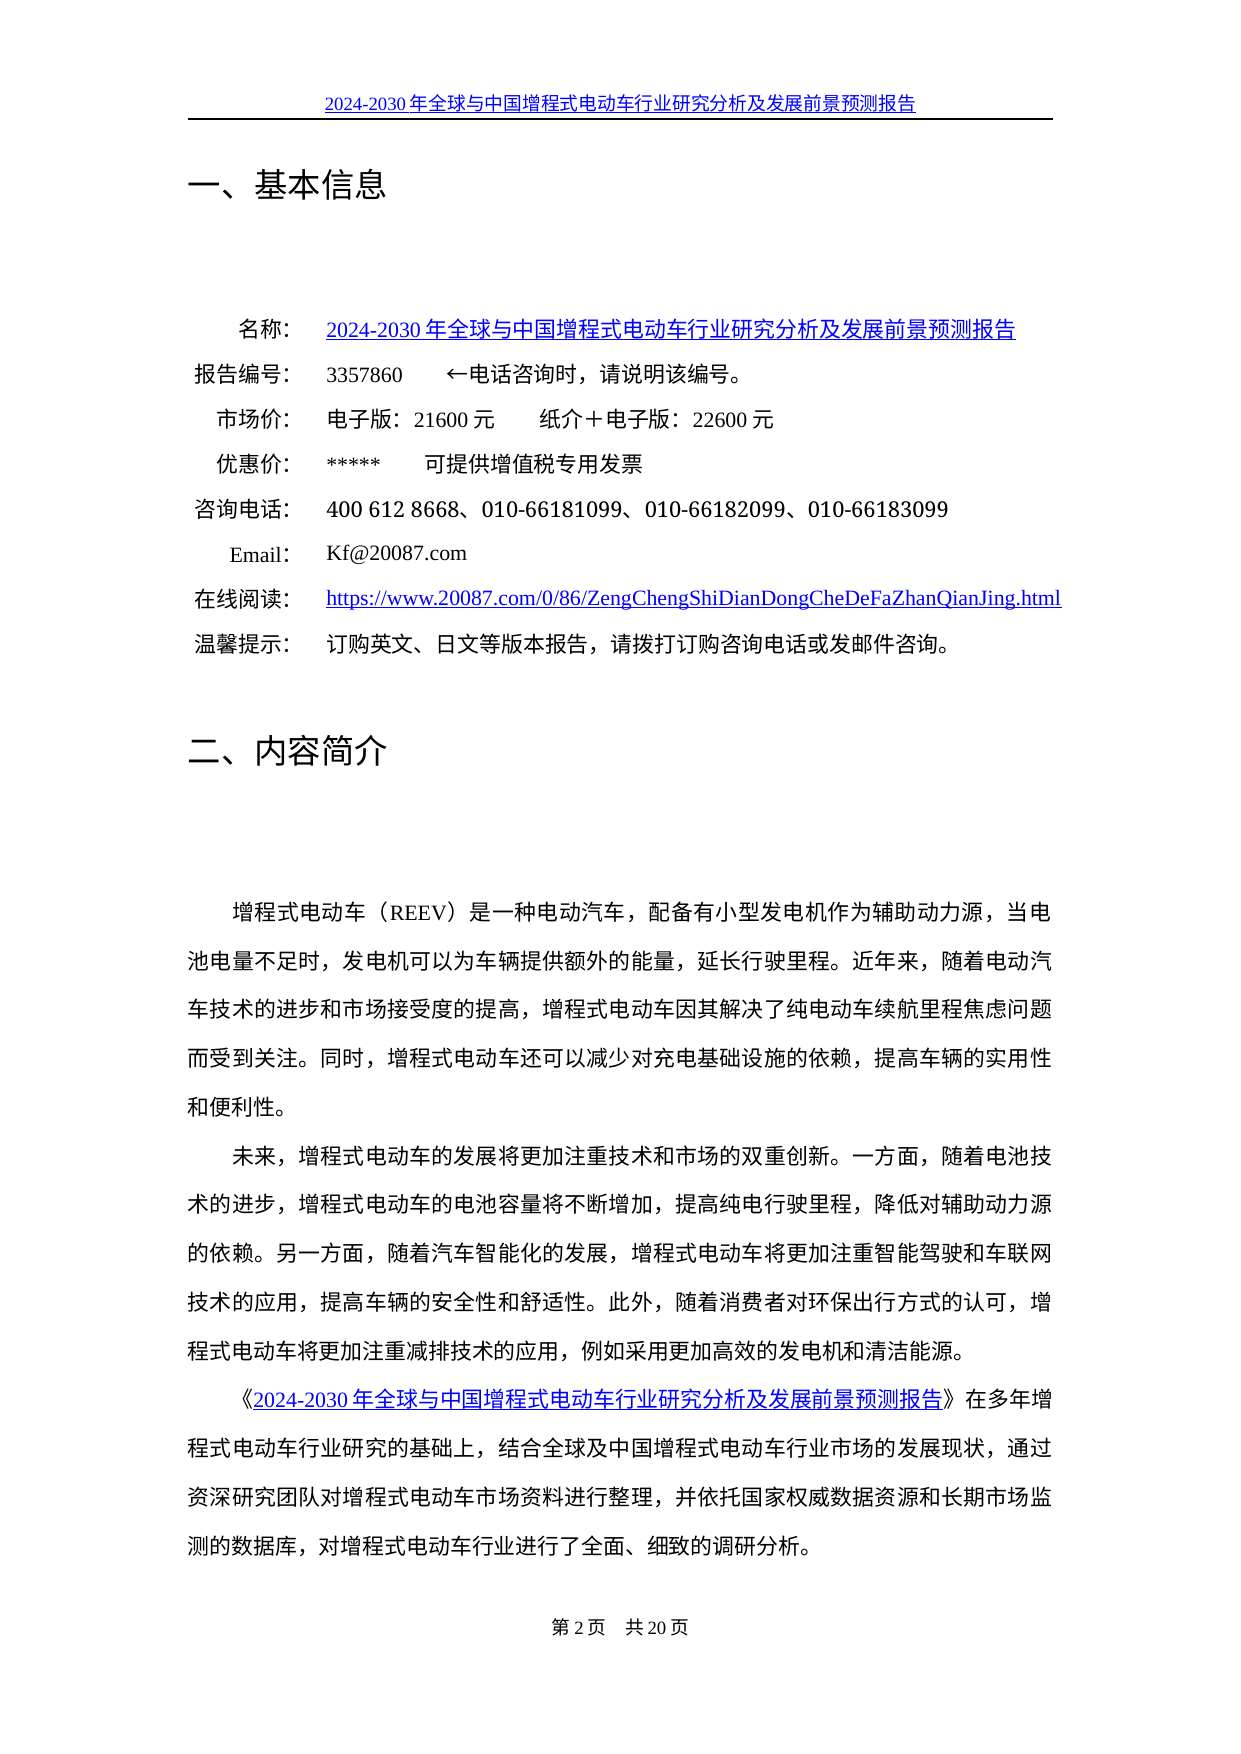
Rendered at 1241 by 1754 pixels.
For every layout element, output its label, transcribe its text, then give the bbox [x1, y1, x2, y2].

table_cell 在线阅读： [167, 582, 315, 627]
table_cell 3357860 ←电话咨询时，请说明该编号。 [315, 357, 1073, 402]
table_cell 咨询电话： [167, 492, 315, 537]
table_cell 电子版：21600 元 纸介＋电子版：22600 元 [315, 402, 1073, 447]
table_cell 400 612 8668、010-66181099、010-66182099、010-66183099 [315, 492, 1073, 537]
table_cell Kf@20087.com [315, 537, 1073, 582]
title 一、基本信息 [187, 150, 1053, 215]
table_header 名称： [167, 312, 315, 357]
table_cell 优惠价： [167, 447, 315, 492]
table_cell ***** 可提供增值税专用发票 [315, 447, 1073, 492]
table_cell 报告编号： [167, 357, 315, 402]
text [187, 894, 1053, 1561]
table_cell 温馨提示： [167, 627, 315, 672]
table_cell 订购英文、日文等版本报告，请拨打订购咨询电话或发邮件咨询。 [315, 627, 1073, 672]
table_cell Email： [167, 537, 315, 582]
table_cell [315, 582, 1073, 627]
table_cell 市场价： [167, 402, 315, 447]
table_header 2024-2030年全球与中国增程式电动车行业研究分析及发展前景预测报告 [315, 312, 1073, 357]
title 二、内容简介 [187, 717, 1053, 782]
